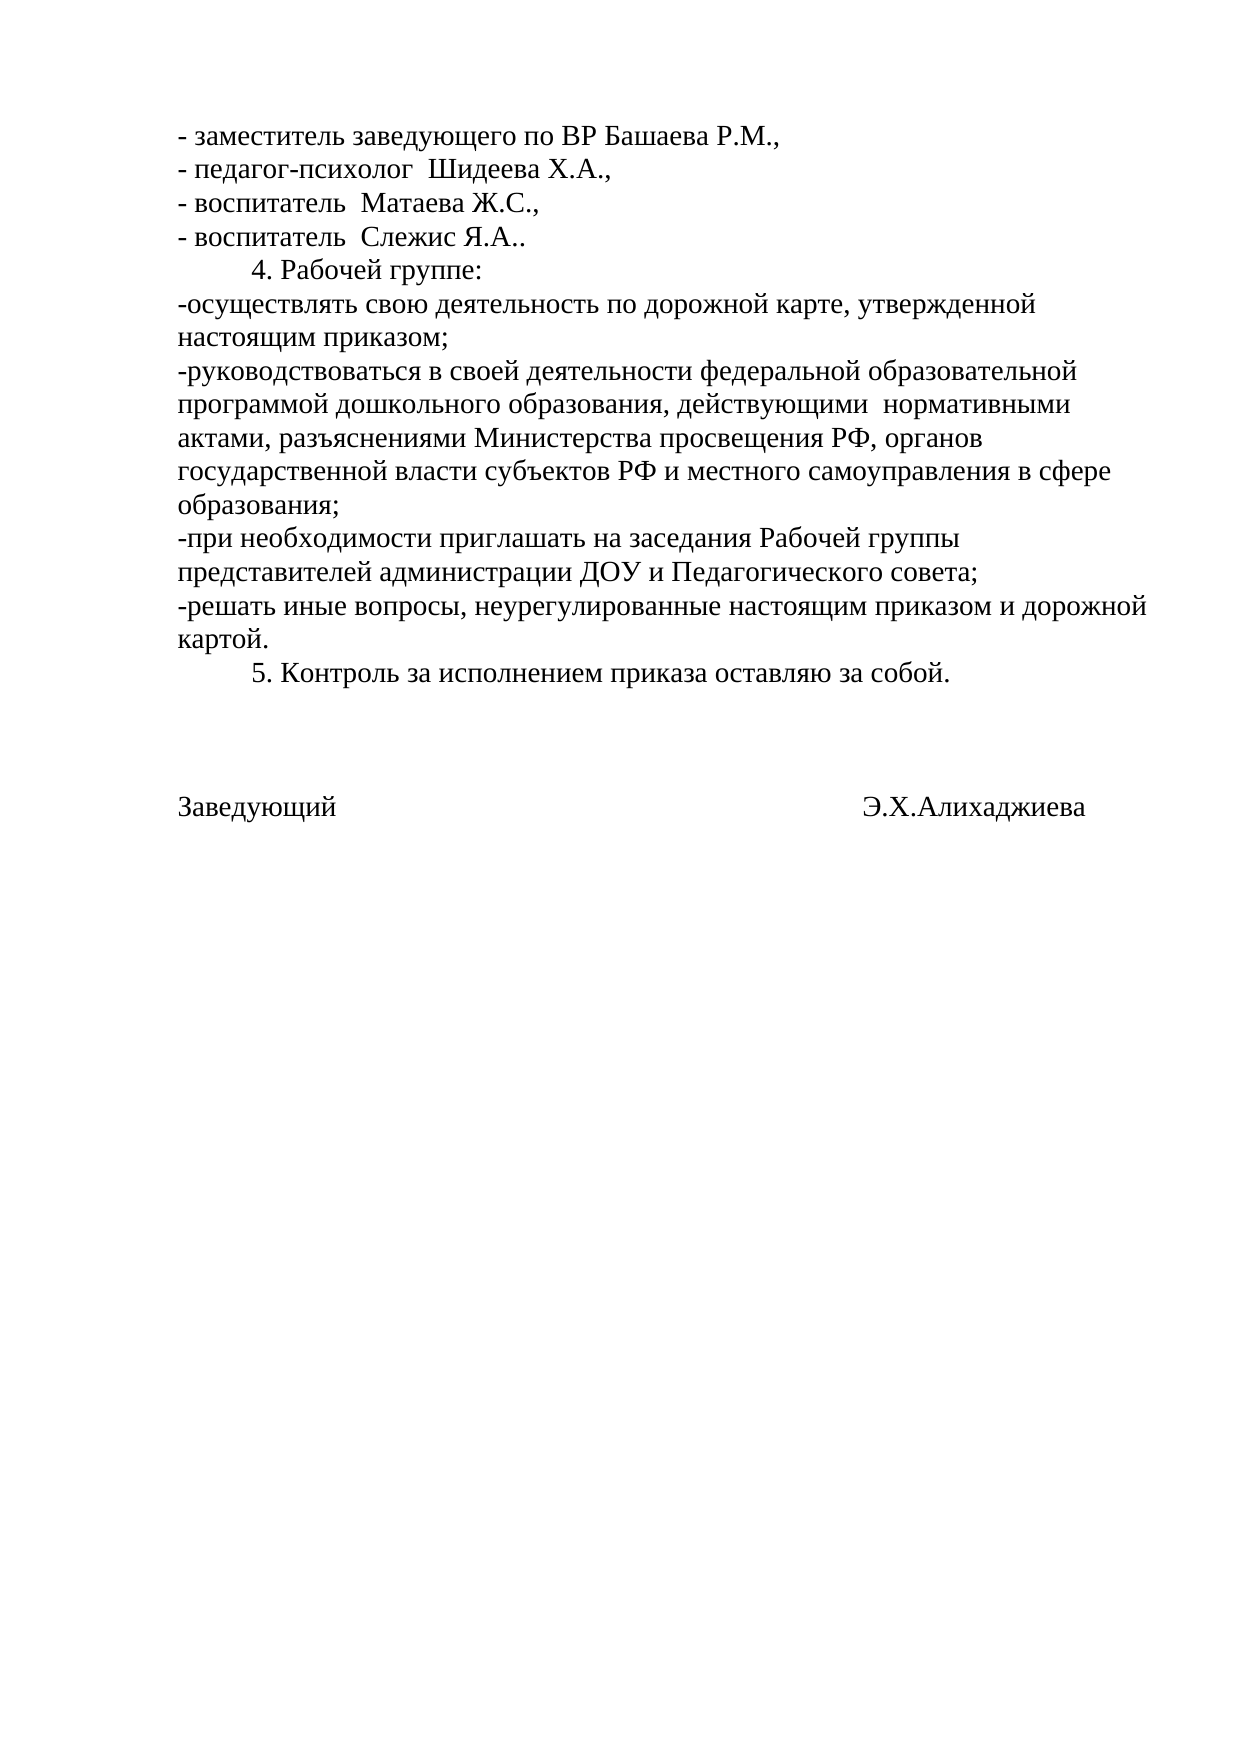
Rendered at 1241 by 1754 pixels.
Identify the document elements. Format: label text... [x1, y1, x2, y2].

text 4. Рабочей группе: [177, 252, 1152, 286]
text -решать иные вопросы, неурегулированные настоящим приказом и дорожной картой. [177, 588, 1152, 655]
text - заместитель заведующего по ВР Башаева Р.М., [177, 118, 1152, 152]
text Заведующий Э.Х.Алихаджиева [177, 789, 1152, 822]
text -при необходимости приглашать на заседания Рабочей группы представителей администрации ДОУ и Педагогического совета; [177, 521, 1152, 588]
text 5. Контроль за исполнением приказа оставляю за собой. [177, 655, 1152, 688]
text -руководствоваться в своей деятельности федеральной образовательной программой дошкольного образования, действующими нормативными актами, разъяснениями Министерства просвещения РФ, органов государственной власти субъектов РФ и местного самоуправления в сфере образования; [177, 353, 1152, 521]
text -осуществлять свою деятельность по дорожной карте, утвержденной настоящим приказом; [177, 286, 1152, 353]
text - педагог-психолог Шидеева Х.А., [177, 152, 1152, 185]
text - воспитатель Слежис Я.А.. [177, 219, 1152, 252]
text - воспитатель Матаева Ж.С., [177, 185, 1152, 219]
